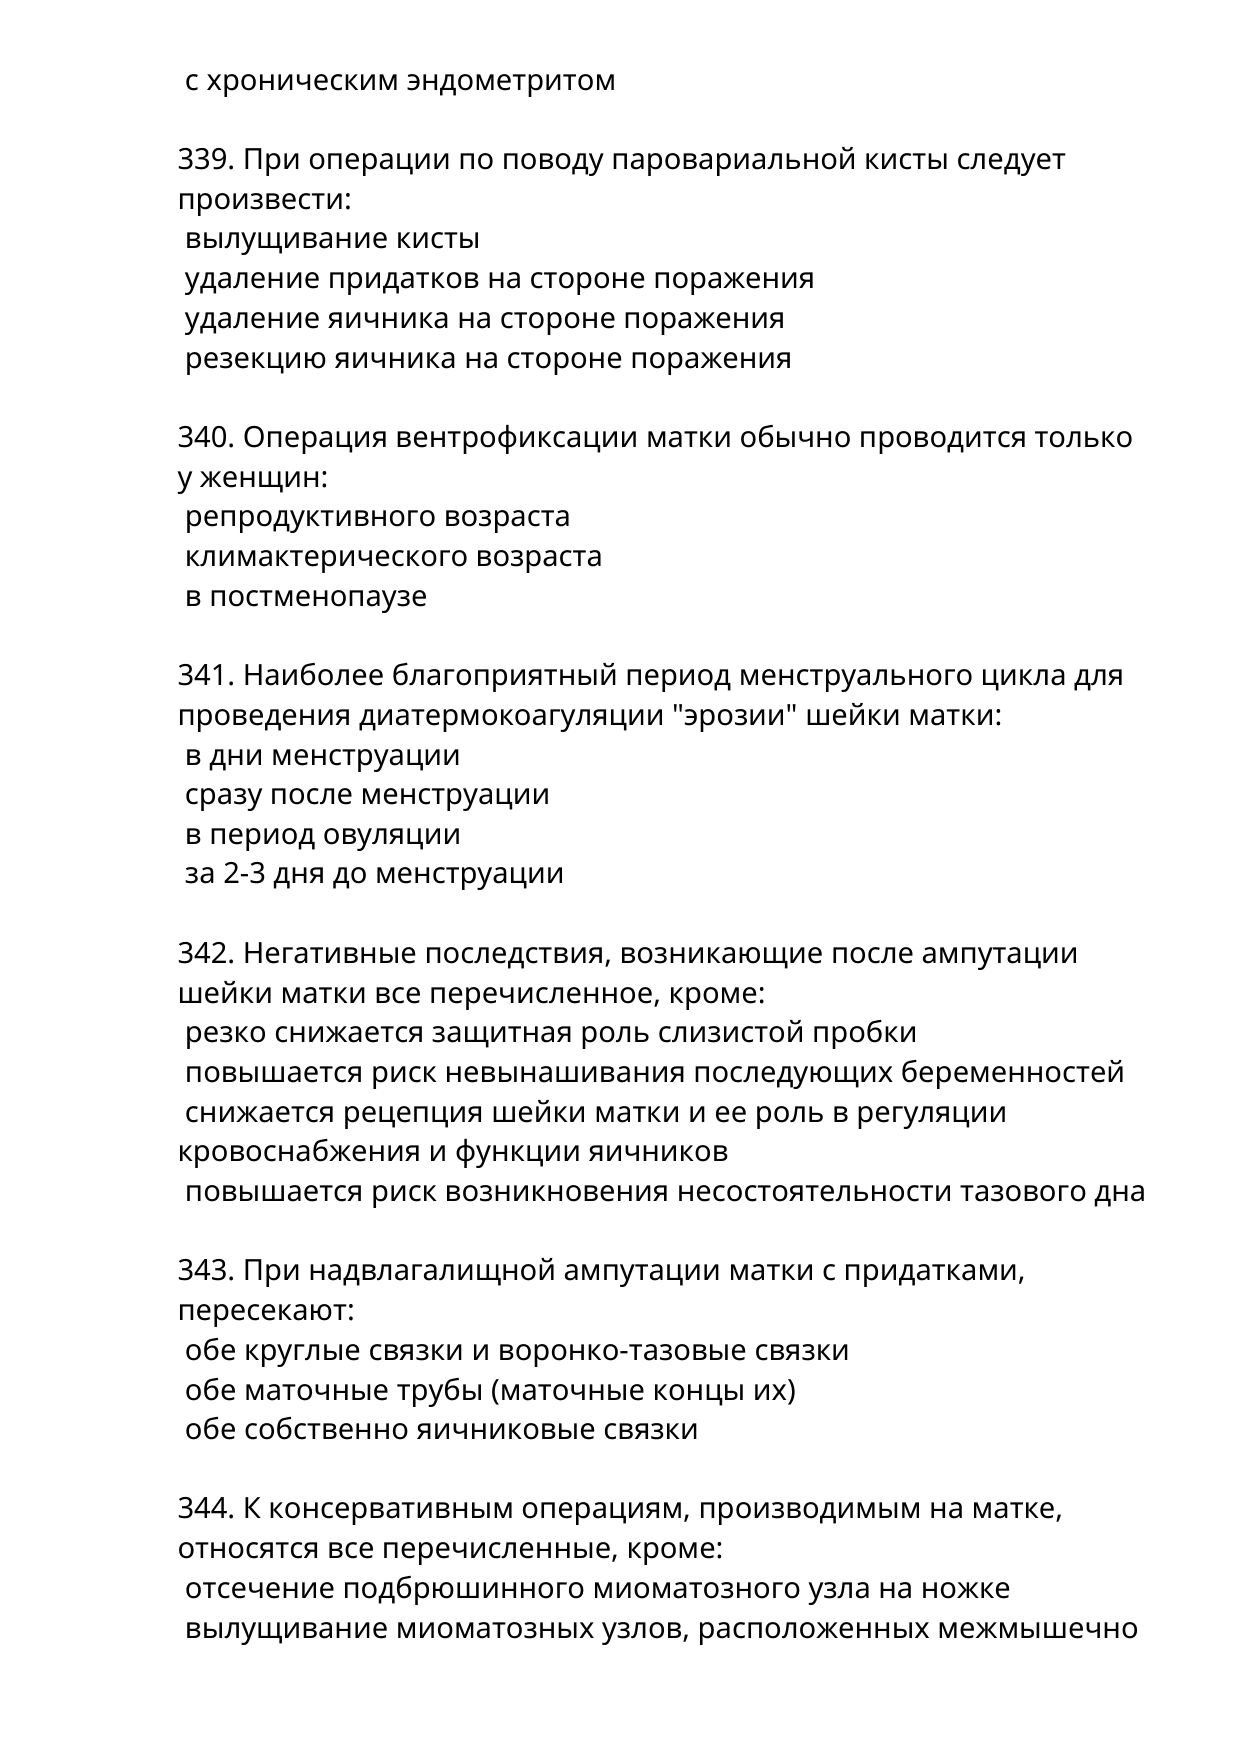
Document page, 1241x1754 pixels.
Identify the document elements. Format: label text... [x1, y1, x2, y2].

text резекцию яичника на стороне поражения [177, 337, 1152, 377]
text повышается риск невынашивания последующих беременностей [177, 1051, 1152, 1091]
text удаление придатков на стороне поражения [177, 257, 1152, 297]
text отсечение подбрюшинного миоматозного узла на ножке [177, 1567, 1152, 1607]
text сразу после менструации [177, 773, 1152, 813]
text в дни менструации [177, 734, 1152, 773]
text вылущивание кисты [177, 218, 1152, 257]
text 342. Негативные последствия, возникающие после ампутации шейки матки все перечисленное, кроме: [177, 932, 1152, 1012]
text репродуктивного возраста [177, 496, 1152, 535]
text 340. Операция вентрофиксации матки обычно проводится только у женщин: [177, 416, 1152, 496]
text обе собственно яичниковые связки [177, 1408, 1152, 1448]
text 343. При надвлагалищной ампутации матки с придатками, пересекают: [177, 1250, 1152, 1329]
text в постменопаузе [177, 575, 1152, 615]
text повышается риск возникновения несостоятельности тазового дна [177, 1170, 1152, 1210]
text 341. Наиболее благоприятный период менструального цикла для проведения диатермокоагуляции "эрозии" шейки матки: [177, 654, 1152, 734]
text за 2-3 дня до менструации [177, 853, 1152, 892]
text обе круглые связки и воронко-тазовые связки [177, 1329, 1152, 1369]
text снижается рецепция шейки матки и ее роль в регуляции кровоснабжения и функции яичников [177, 1091, 1152, 1170]
text обе маточные трубы (маточные концы их) [177, 1369, 1152, 1408]
text с хроническим эндометритом [177, 59, 1167, 99]
text вылущивание миоматозных узлов, расположенных межмышечно [177, 1607, 1152, 1647]
text резко снижается защитная роль слизистой пробки [177, 1012, 1152, 1051]
text климактерического возраста [177, 535, 1152, 575]
text 344. К консервативным операциям, производимым на матке, относятся все перечисленные, кроме: [177, 1488, 1152, 1567]
text 339. При операции по поводу паровариальной кисты следует произвести: [177, 138, 1152, 218]
text в период овуляции [177, 813, 1152, 853]
text удаление яичника на стороне поражения [177, 297, 1152, 337]
